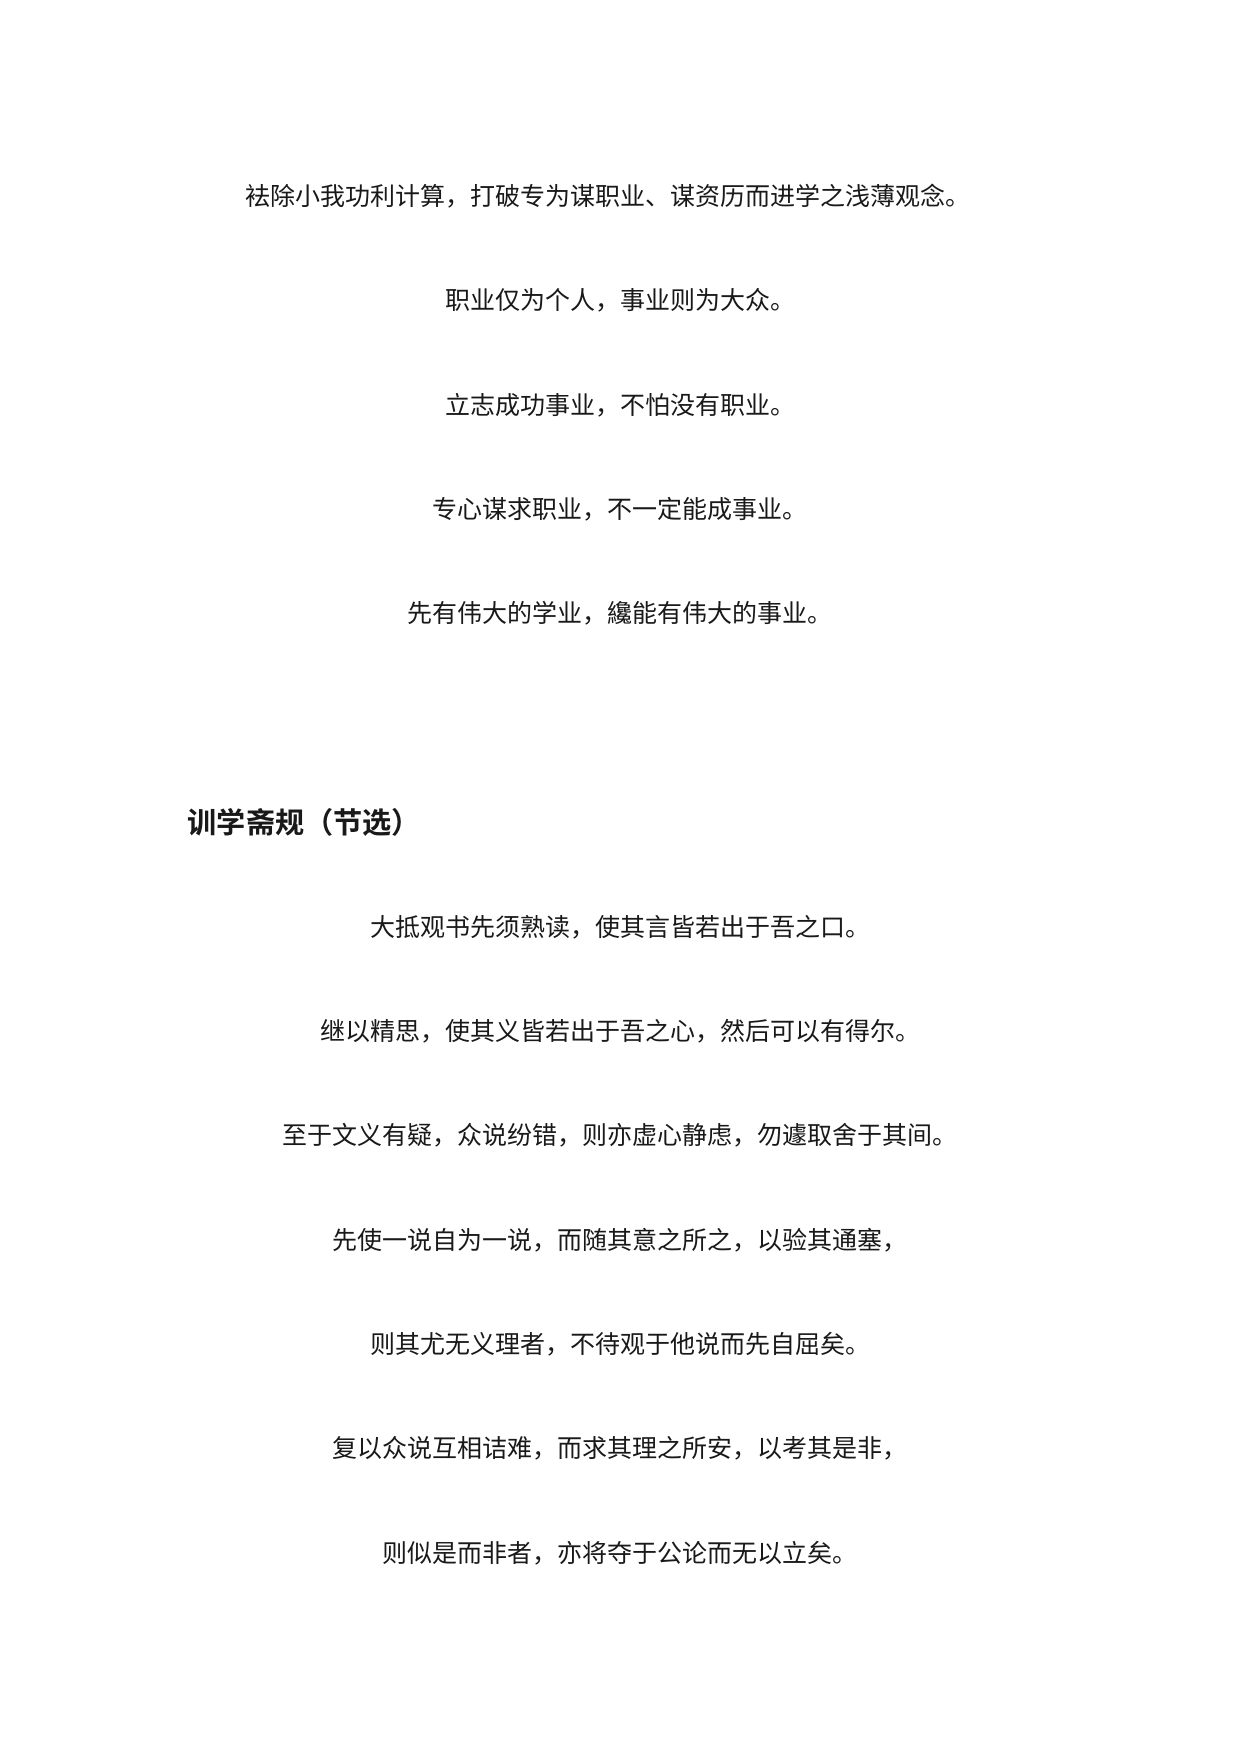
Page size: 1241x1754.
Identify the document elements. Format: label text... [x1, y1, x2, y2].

text 大抵观书先须熟读，使其言皆若出于吾之口。 [187, 893, 1053, 958]
text 袪除小我功利计算，打破专为谋职业、谋资历而进学之浅薄观念。 [187, 162, 1053, 227]
text 则似是而非者，亦将夺于公论而无以立矣。 [187, 1519, 1053, 1584]
text 则其尤无义理者，不待观于他说而先自屈矣。 [187, 1310, 1053, 1375]
text 继以精思，使其义皆若出于吾之心，然后可以有得尔。 [187, 997, 1053, 1062]
text 先使一说自为一说，而随其意之所之，以验其通塞， [187, 1206, 1053, 1271]
text 专心谋求职业，不一定能成事业。 [187, 475, 1053, 540]
text 先有伟大的学业，纔能有伟大的事业。 [187, 579, 1053, 644]
text 训学斋规（节选） [187, 788, 1053, 853]
text 至于文义有疑，众说纷错，则亦虚心静虑，勿遽取舍于其间。 [187, 1101, 1053, 1166]
text 立志成功事业，不怕没有职业。 [187, 371, 1053, 436]
text 职业仅为个人，事业则为大众。 [187, 266, 1053, 331]
text 复以众说互相诘难，而求其理之所安，以考其是非， [187, 1414, 1053, 1479]
